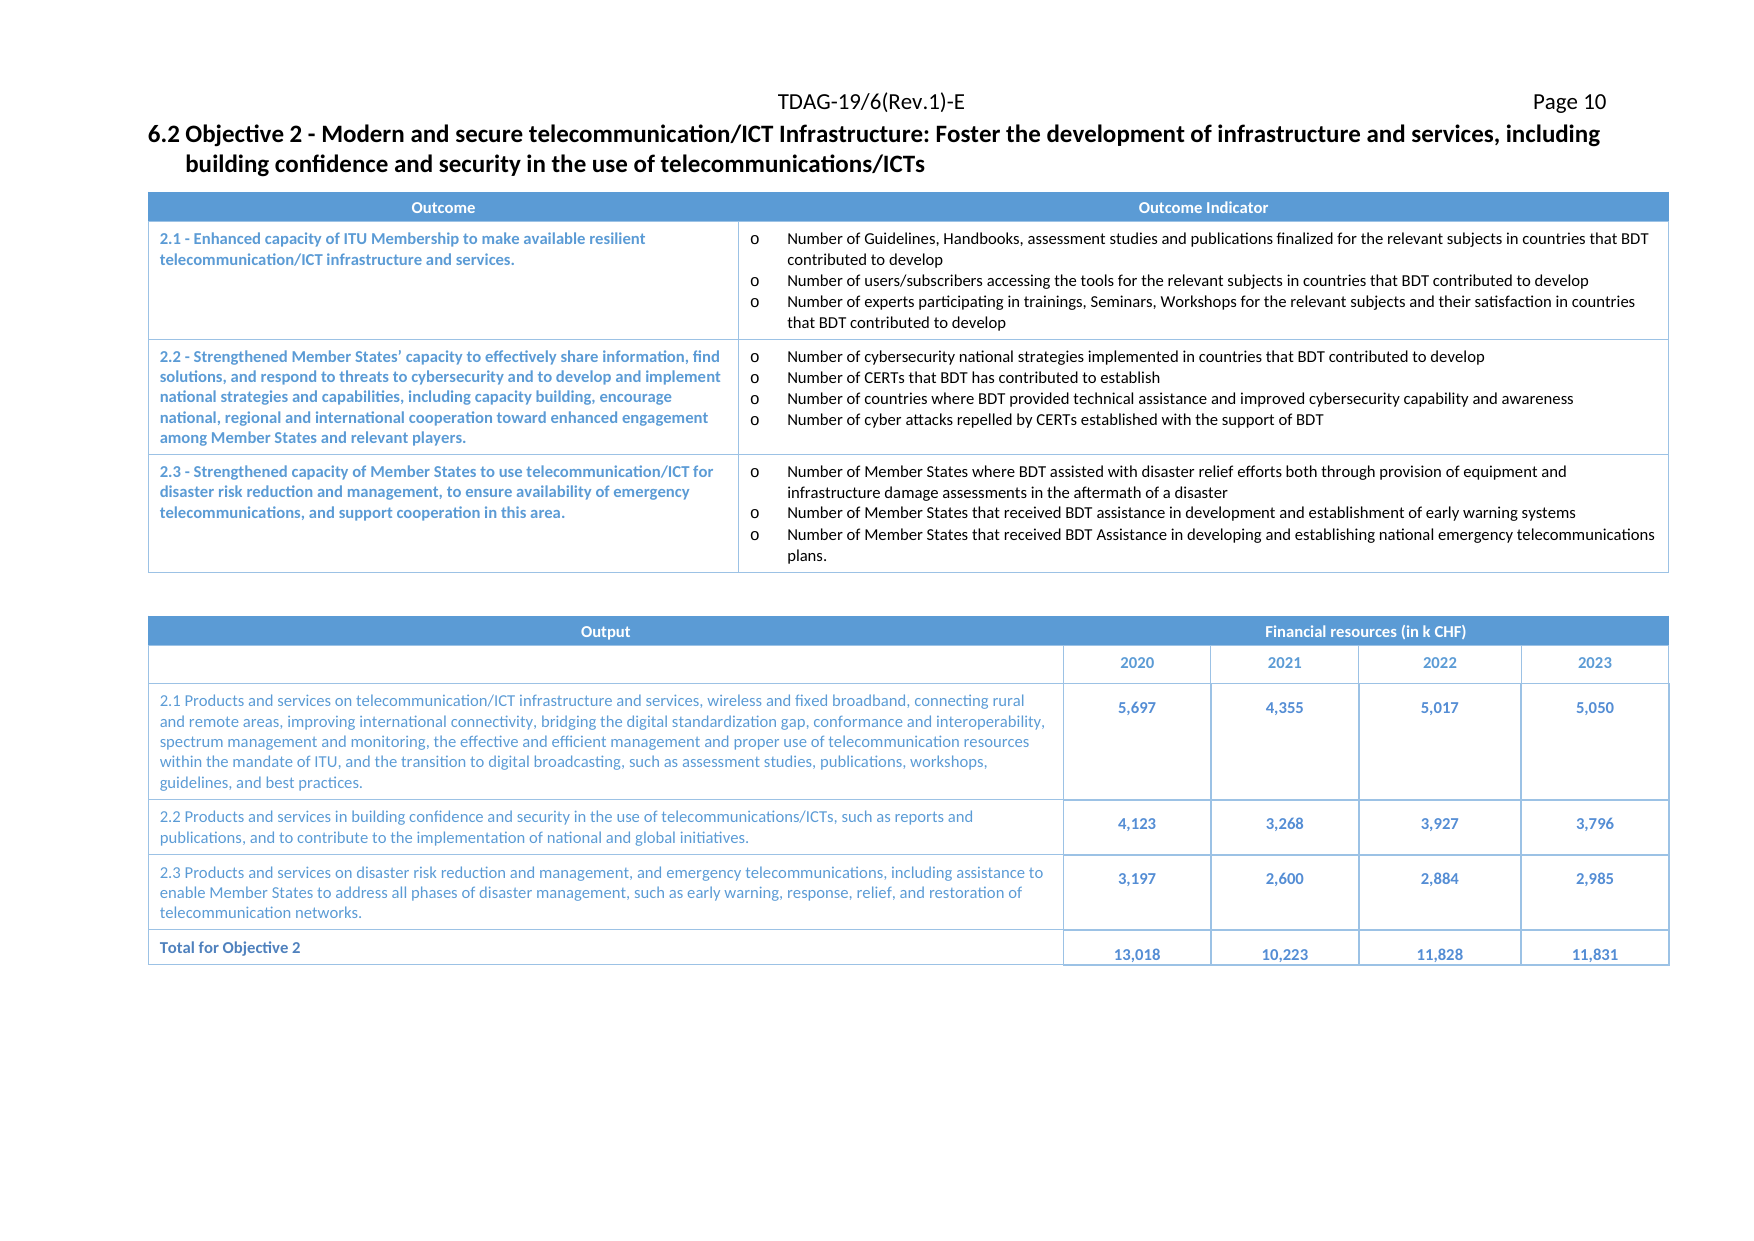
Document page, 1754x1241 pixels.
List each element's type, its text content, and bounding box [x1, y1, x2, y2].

table_cell 13,018 [1064, 931, 1210, 964]
table_cell 2,884 [1360, 856, 1520, 929]
table_cell 2020 [1064, 646, 1210, 683]
table_cell 2.3 Products and services on disaster risk reduction and management, and emergency telecommunications, including assistance to enable Member States to address all phases of disaster management, such as early warning, response, relief, and restoration of telecommunication networks. [149, 855, 1063, 929]
subtitle Objective 2 - Modern and secure telecommunication/ICT Infrastructure: Foster the development of infrastructure and services, including building confidence and security in the use of telecommunications/ICTs [148, 118, 1606, 179]
table_cell Number of cybersecurity national strategies implemented in countries that BDT contributed to develop Number of CERTs that BDT has contributed to establish Number of countries where BDT provided technical assistance and improved cybersecurity capability and awareness Number of cyber attacks repelled by CERTs established with the support of BDT [739, 340, 1668, 454]
table_header Output [149, 617, 1063, 645]
table_cell 2,600 [1212, 856, 1358, 929]
table_cell 2.1 Products and services on telecommunication/ICT infrastructure and services, wireless and fixed broadband, connecting rural and remote areas, improving international connectivity, bridging the digital standardization gap, conformance and interoperability, spectrum management and monitoring, the effective and efficient management and proper use of telecommunication resources within the mandate of ITU, and the transition to digital broadcasting, such as assessment studies, publications, workshops, guidelines, and best practices. [149, 684, 1063, 798]
table_cell 5,017 [1360, 684, 1520, 798]
table_cell Number of Member States where BDT assisted with disaster relief efforts both through provision of equipment and infrastructure damage assessments in the aftermath of a disaster Number of Member States that received BDT assistance in development and establishment of early warning systems Number of Member States that received BDT Assistance in developing and establishing national emergency telecommunications plans. [739, 455, 1668, 572]
table_cell 3,796 [1522, 801, 1668, 854]
table_cell 3,197 [1064, 856, 1210, 929]
table_cell 2022 [1359, 646, 1521, 683]
table_cell 10,223 [1212, 931, 1358, 964]
table_cell 11,828 [1360, 931, 1520, 964]
table_cell 4,355 [1212, 684, 1358, 798]
table_cell 4,123 [1064, 801, 1210, 854]
table_header Financial resources (in k CHF) [1064, 617, 1668, 645]
table_cell 3,927 [1360, 801, 1520, 854]
table_cell 3,268 [1212, 801, 1358, 854]
table_cell Number of Guidelines, Handbooks, assessment studies and publications finalized for the relevant subjects in countries that BDT contributed to develop Number of users/subscribers accessing the tools for the relevant subjects in countries that BDT contributed to develop Number of experts participating in trainings, Seminars, Workshops for the relevant subjects and their satisfaction in countries that BDT contributed to develop [739, 222, 1668, 339]
table_cell 2021 [1211, 646, 1358, 683]
table_cell 5,050 [1522, 684, 1668, 798]
table_cell 2,985 [1522, 856, 1668, 929]
table_cell 2023 [1522, 646, 1668, 683]
table_cell Total for Objective 2 [149, 930, 1063, 964]
table_cell 2.3 - Strengthened capacity of Member States to use telecommunication/ICT for disaster risk reduction and management, to ensure availability of emergency telecommunications, and support cooperation in this area. [149, 455, 738, 572]
table_cell 2.1 - Enhanced capacity of ITU Membership to make available resilient telecommunication/ICT infrastructure and services. [149, 222, 738, 339]
table_header Outcome Indicator [739, 193, 1668, 221]
table_header Outcome [149, 193, 738, 221]
table_cell 5,697 [1064, 684, 1210, 798]
table_cell 2.2 - Strengthened Member States’ capacity to effectively share information, find solutions, and respond to threats to cybersecurity and to develop and implement national strategies and capabilities, including capacity building, encourage national, regional and international cooperation toward enhanced engagement among Member States and relevant players. [149, 340, 738, 454]
table_cell 11,831 [1522, 931, 1668, 964]
table_cell 2.2 Products and services in building confidence and security in the use of telecommunications/ICTs, such as reports and publications, and to contribute to the implementation of national and global initiatives. [149, 800, 1063, 854]
table_cell [149, 646, 1063, 683]
